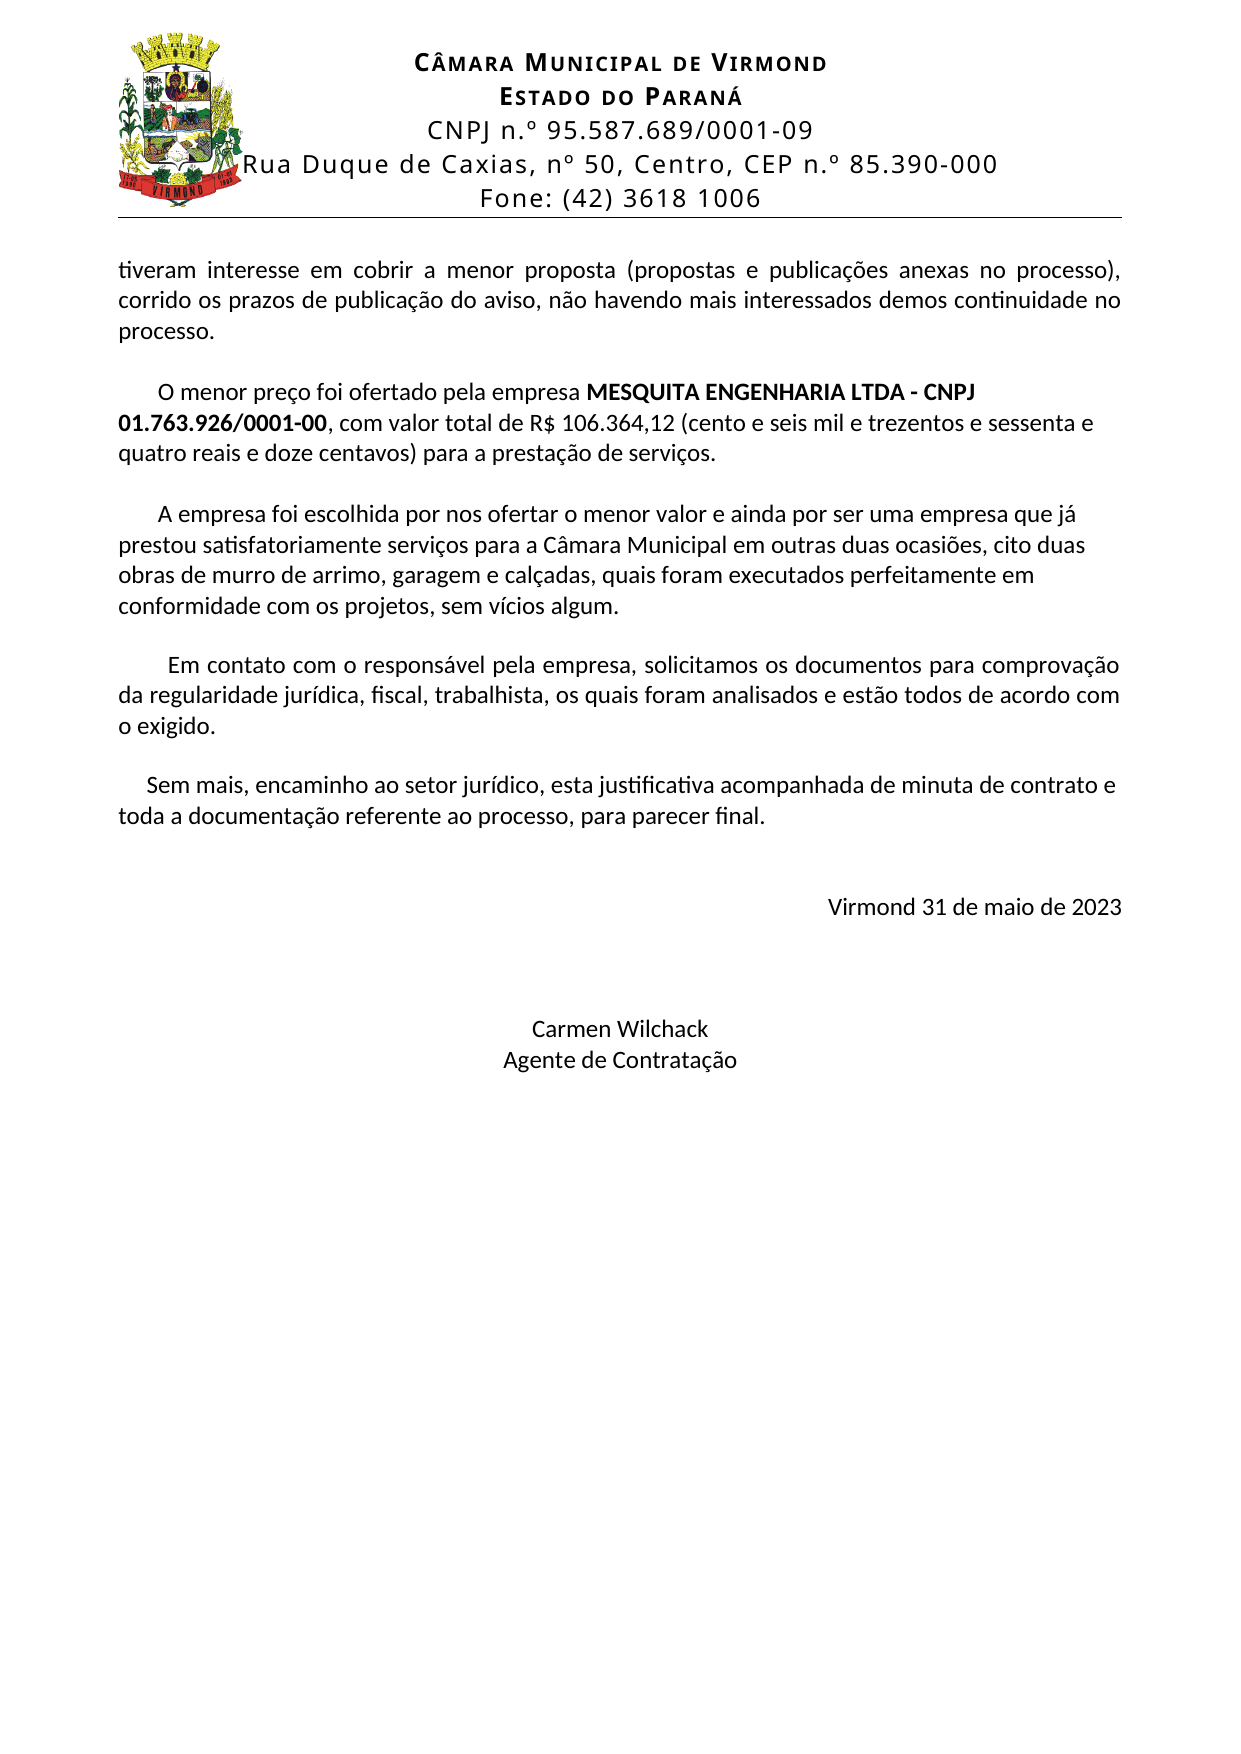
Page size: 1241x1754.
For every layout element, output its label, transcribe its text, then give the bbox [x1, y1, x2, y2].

text O menor preço foi ofertado pela empresa MESQUITA ENGENHARIA LTDA - CNPJ 01.763.926/0001-00, com valor total de R$ 106.364,12 (cento e seis mil e trezentos e sessenta e quatro reais e doze centavos) para a prestação de serviços. [118, 376, 1122, 468]
text Virmond 31 de maio de 2023 [118, 892, 1122, 922]
text Carmen Wilchack [118, 1014, 1122, 1044]
text Agente de Contratação [118, 1044, 1122, 1075]
text A empresa foi escolhida por nos ofertar o menor valor e ainda por ser uma empresa que já prestou satisfatoriamente serviços para a Câmara Municipal em outras duas ocasiões, cito duas obras de murro de arrimo, garagem e calçadas, quais foram executados perfeitamente em conformidade com os projetos, sem vícios algum. [118, 498, 1122, 620]
text Sem mais, encaminho ao setor jurídico, esta justificativa acompanhada de minuta de contrato e toda a documentação referente ao processo, para parecer final. [118, 769, 1122, 831]
picture [102, 22, 260, 215]
text Em contato com o responsável pela empresa, solicitamos os documentos para comprovação da regularidade jurídica, fiscal, trabalhista, os quais foram analisados e estão todos de acordo com o exigido. [118, 649, 1122, 741]
